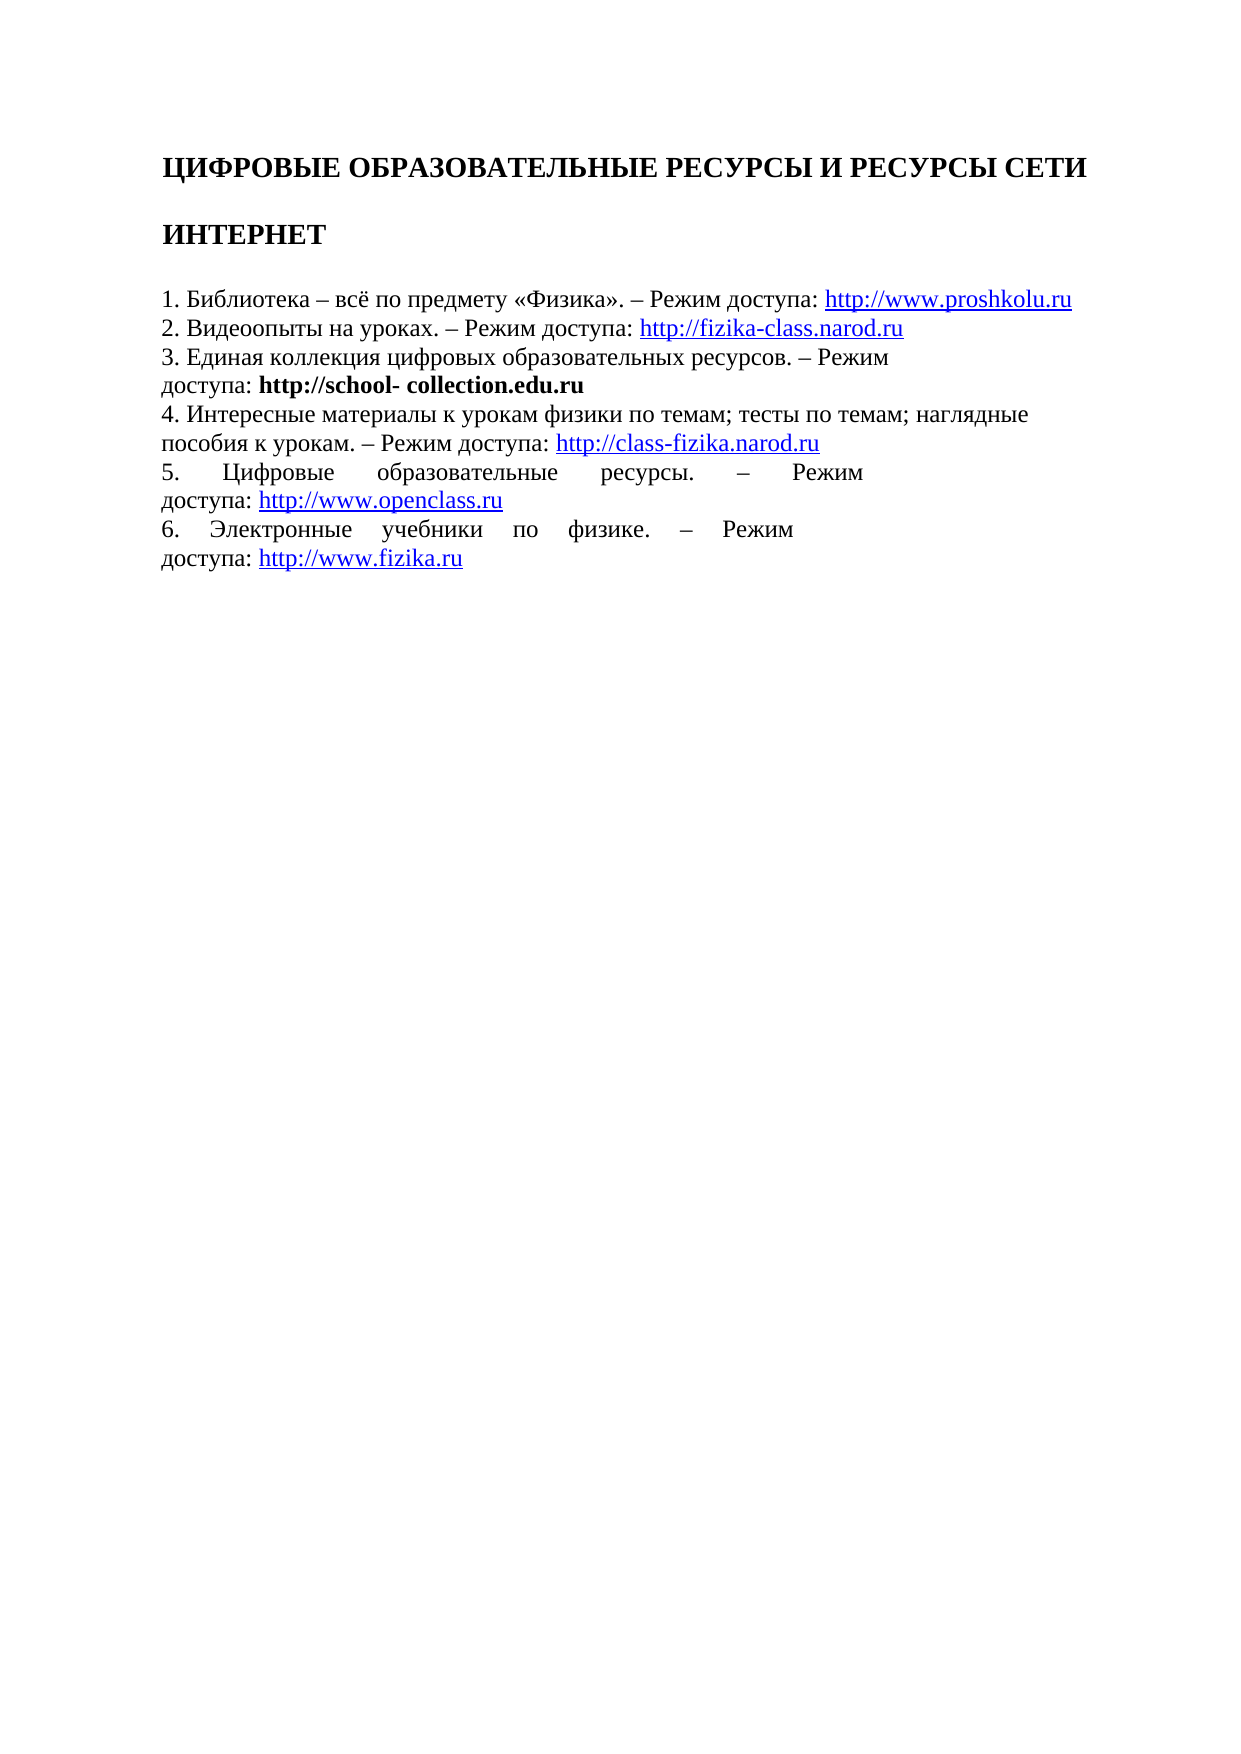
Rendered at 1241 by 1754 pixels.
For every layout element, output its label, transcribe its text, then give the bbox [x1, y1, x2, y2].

text 5. Цифровые образовательные ресурсы. – Режим доступа: http://www.openclass.ru [161, 457, 864, 514]
text 6. Электронные учебники по физике. – Режим доступа: http://www.fizika.ru [161, 514, 794, 572]
text 1. Библиотека – всё по предмету «Физика». – Режим доступа: http://www.proshkolu.ru [161, 284, 1090, 313]
text 3. Единая коллекция цифровых образовательных ресурсов. – Режим доступа: http://school- collection.edu.ru [161, 342, 960, 399]
text ​‌‌​ЦИФРОВЫЕ ОБРАЗОВАТЕЛЬНЫЕ РЕСУРСЫ И РЕСУРСЫ СЕТИ ИНТЕРНЕТ [162, 150, 1090, 251]
text 4. Интересные материалы к урокам физики по темам; тесты по темам; наглядные пособия к урокам. – Режим доступа: http://class-fizika.narod.ru [161, 399, 1082, 457]
text 2. Видеоопыты на уроках. – Режим доступа: http://fizika-class.narod.ru [161, 313, 1090, 342]
